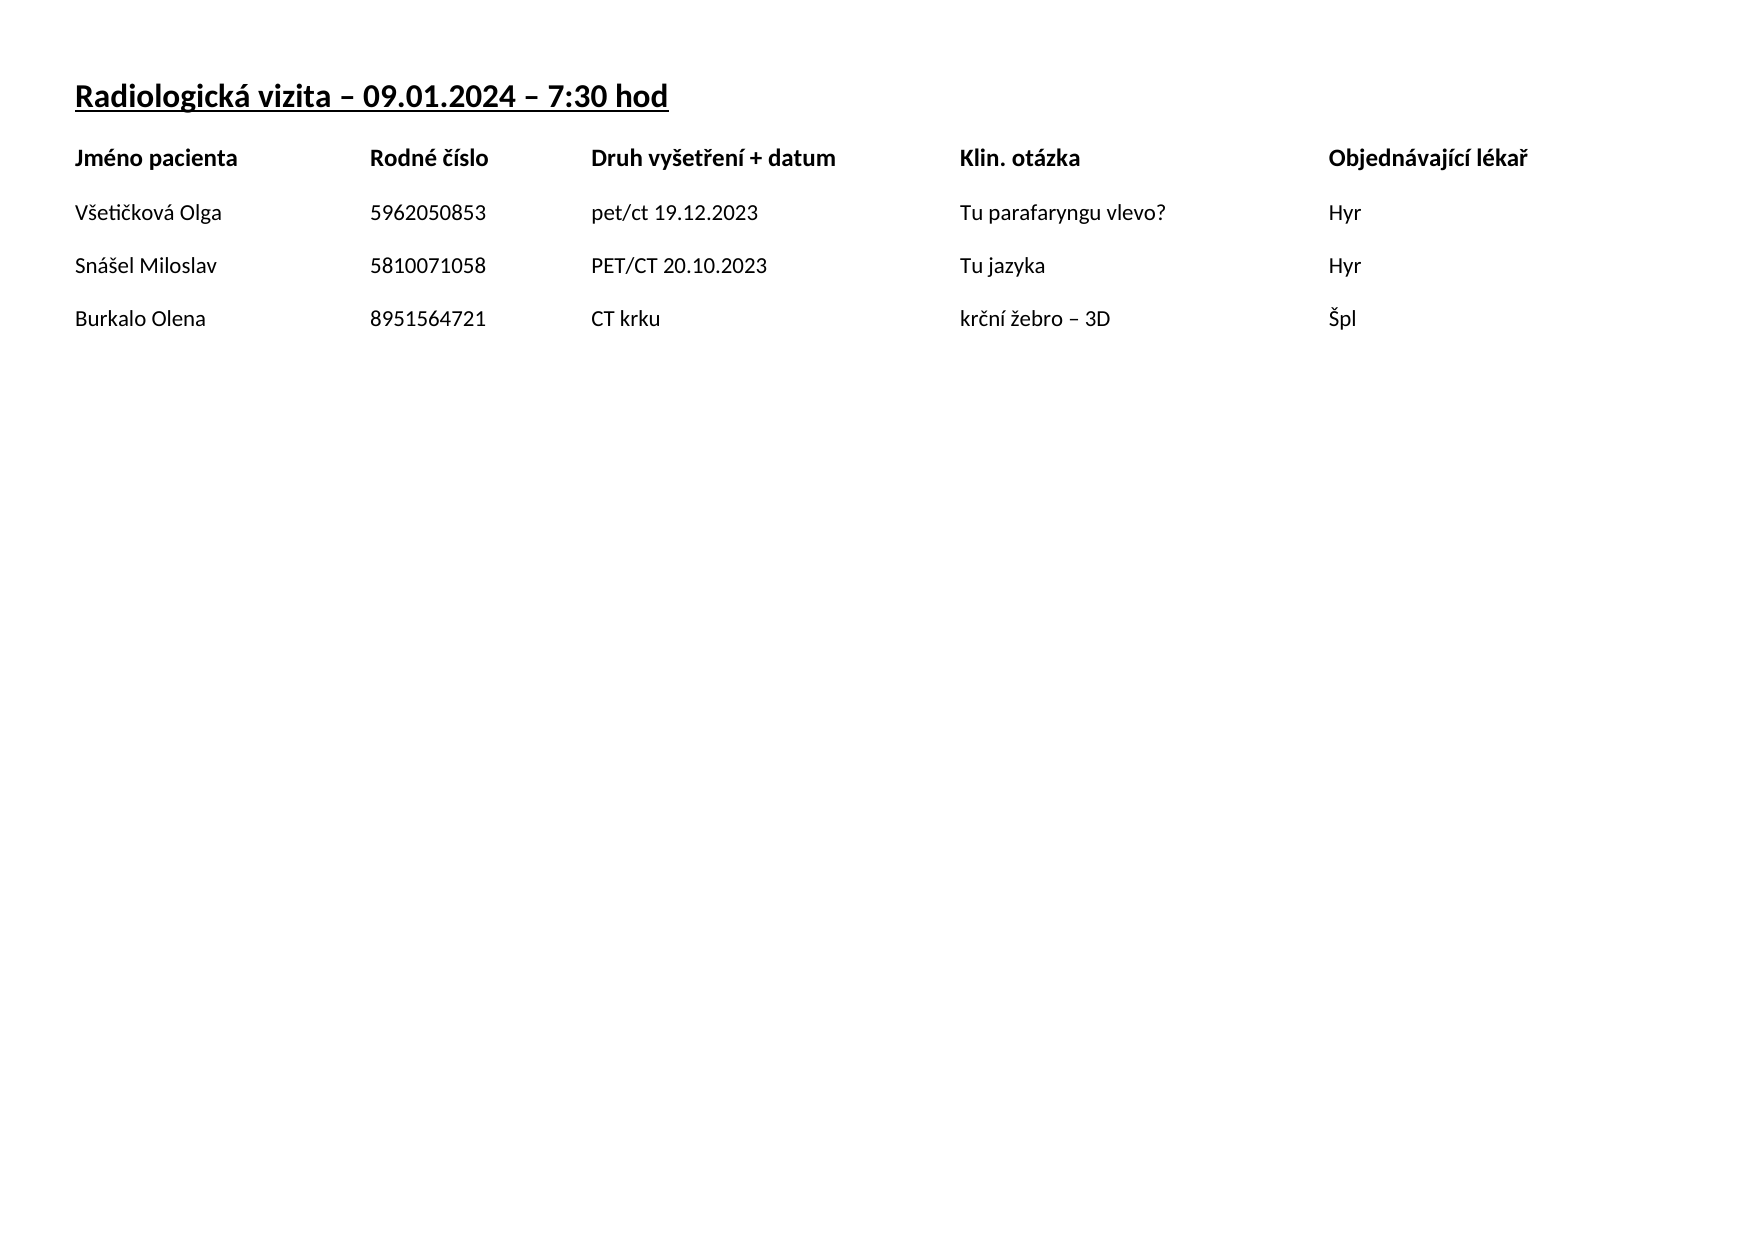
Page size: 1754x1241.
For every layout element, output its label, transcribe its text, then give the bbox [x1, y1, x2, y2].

text Snášel Miloslav 5810071058 PET/CT 20.10.2023 Tu jazyka Hyr [75, 251, 1679, 279]
text Radiologická vizita – 09.01.2024 – 7:30 hod [75, 75, 1679, 116]
text Burkalo Olena 8951564721 CT krku krční žebro – 3D Špl [75, 304, 1679, 332]
text Všetičková Olga 5962050853 pet/ct 19.12.2023 Tu parafaryngu vlevo? Hyr [75, 198, 1679, 226]
text Jméno pacienta Rodné číslo Druh vyšetření + datum Klin. otázka Objednávající lékař [75, 143, 1679, 173]
